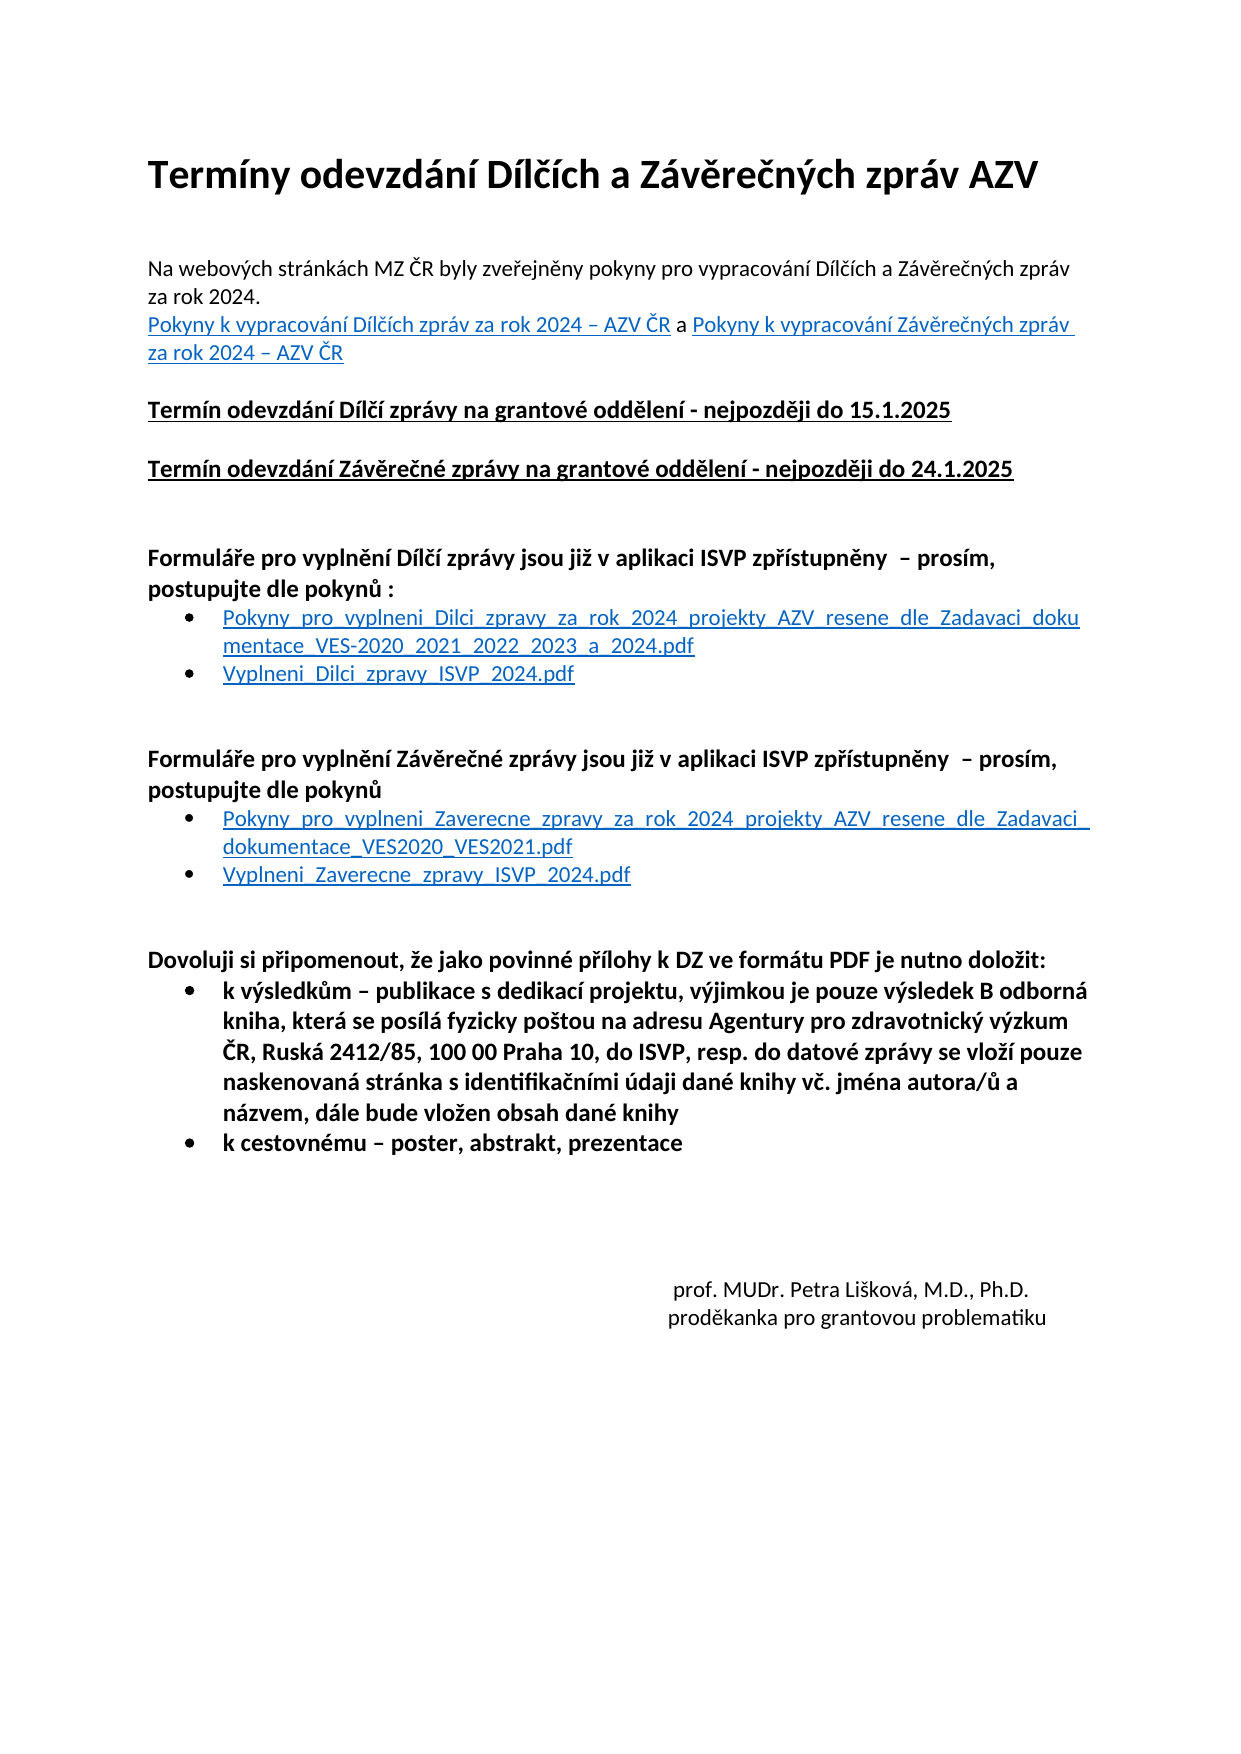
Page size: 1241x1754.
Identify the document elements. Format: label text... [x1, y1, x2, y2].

text Termín odevzdání Závěrečné zprávy na grantové oddělení - nejpozději do 24.1.2025 [148, 453, 1093, 484]
list k výsledkům – publikace s dedikací projektu, výjimkou je pouze výsledek B odborná kniha, která se posílá fyzicky poštou na adresu Agentury pro zdravotnický výzkum ČR, Ruská 2412/85, 100 00 Praha 10, do ISVP, resp. do datové zprávy se vloží pouze naskenovaná stránka s identifikačními údaji dané knihy vč. jména autora/ů a názvem, dále bude vložen obsah dané knihy [185, 975, 1093, 1128]
text Termín odevzdání Dílčí zprávy na grantové oddělení - nejpozději do 15.1.2025 [148, 394, 1093, 425]
list Pokyny_pro_vyplneni_Dilci_zpravy_za_rok_2024_projekty_AZV_resene_dle_Zadavaci_dokumentace_VES-2020_2021_2022_2023_a_2024.pdf [185, 603, 1093, 659]
text Formuláře pro vyplnění Dílčí zprávy jsou již v aplikaci ISVP zpřístupněny – prosím, postupujte dle pokynů : [148, 542, 1093, 603]
list Pokyny_pro_vyplneni_Zaverecne_zpravy_za_rok_2024_projekty_AZV_resene_dle_Zadavaci_dokumentace_VES2020_VES2021.pdf [185, 804, 1093, 860]
text Na webových stránkách MZ ČR byly zveřejněny pokyny pro vypracování Dílčích a Závěrečných zpráv za rok 2024. [148, 254, 1093, 311]
text Dovoluji si připomenout, že jako povinné přílohy k DZ ve formátu PDF je nutno doložit: [148, 944, 1093, 975]
list Vyplneni_Zaverecne_zpravy_ISVP_2024.pdf [185, 860, 1093, 888]
text proděkanka pro grantovou problematiku [148, 1303, 1093, 1331]
text Termíny odevzdání Dílčích a Závěrečných zpráv AZV [148, 148, 1093, 198]
text Pokyny k vypracování Dílčích zpráv za rok 2024 – AZV ČR a Pokyny k vypracování Závěrečných zpráv za rok 2024 – AZV ČR [148, 311, 1093, 367]
list Vyplneni_Dilci_zpravy_ISVP_2024.pdf [185, 659, 1093, 687]
text prof. MUDr. Petra Lišková, M.D., Ph.D. [148, 1275, 1093, 1303]
list k cestovnému – poster, abstrakt, prezentace [185, 1128, 1093, 1158]
text Formuláře pro vyplnění Závěrečné zprávy jsou již v aplikaci ISVP zpřístupněny – prosím, postupujte dle pokynů [148, 743, 1093, 804]
